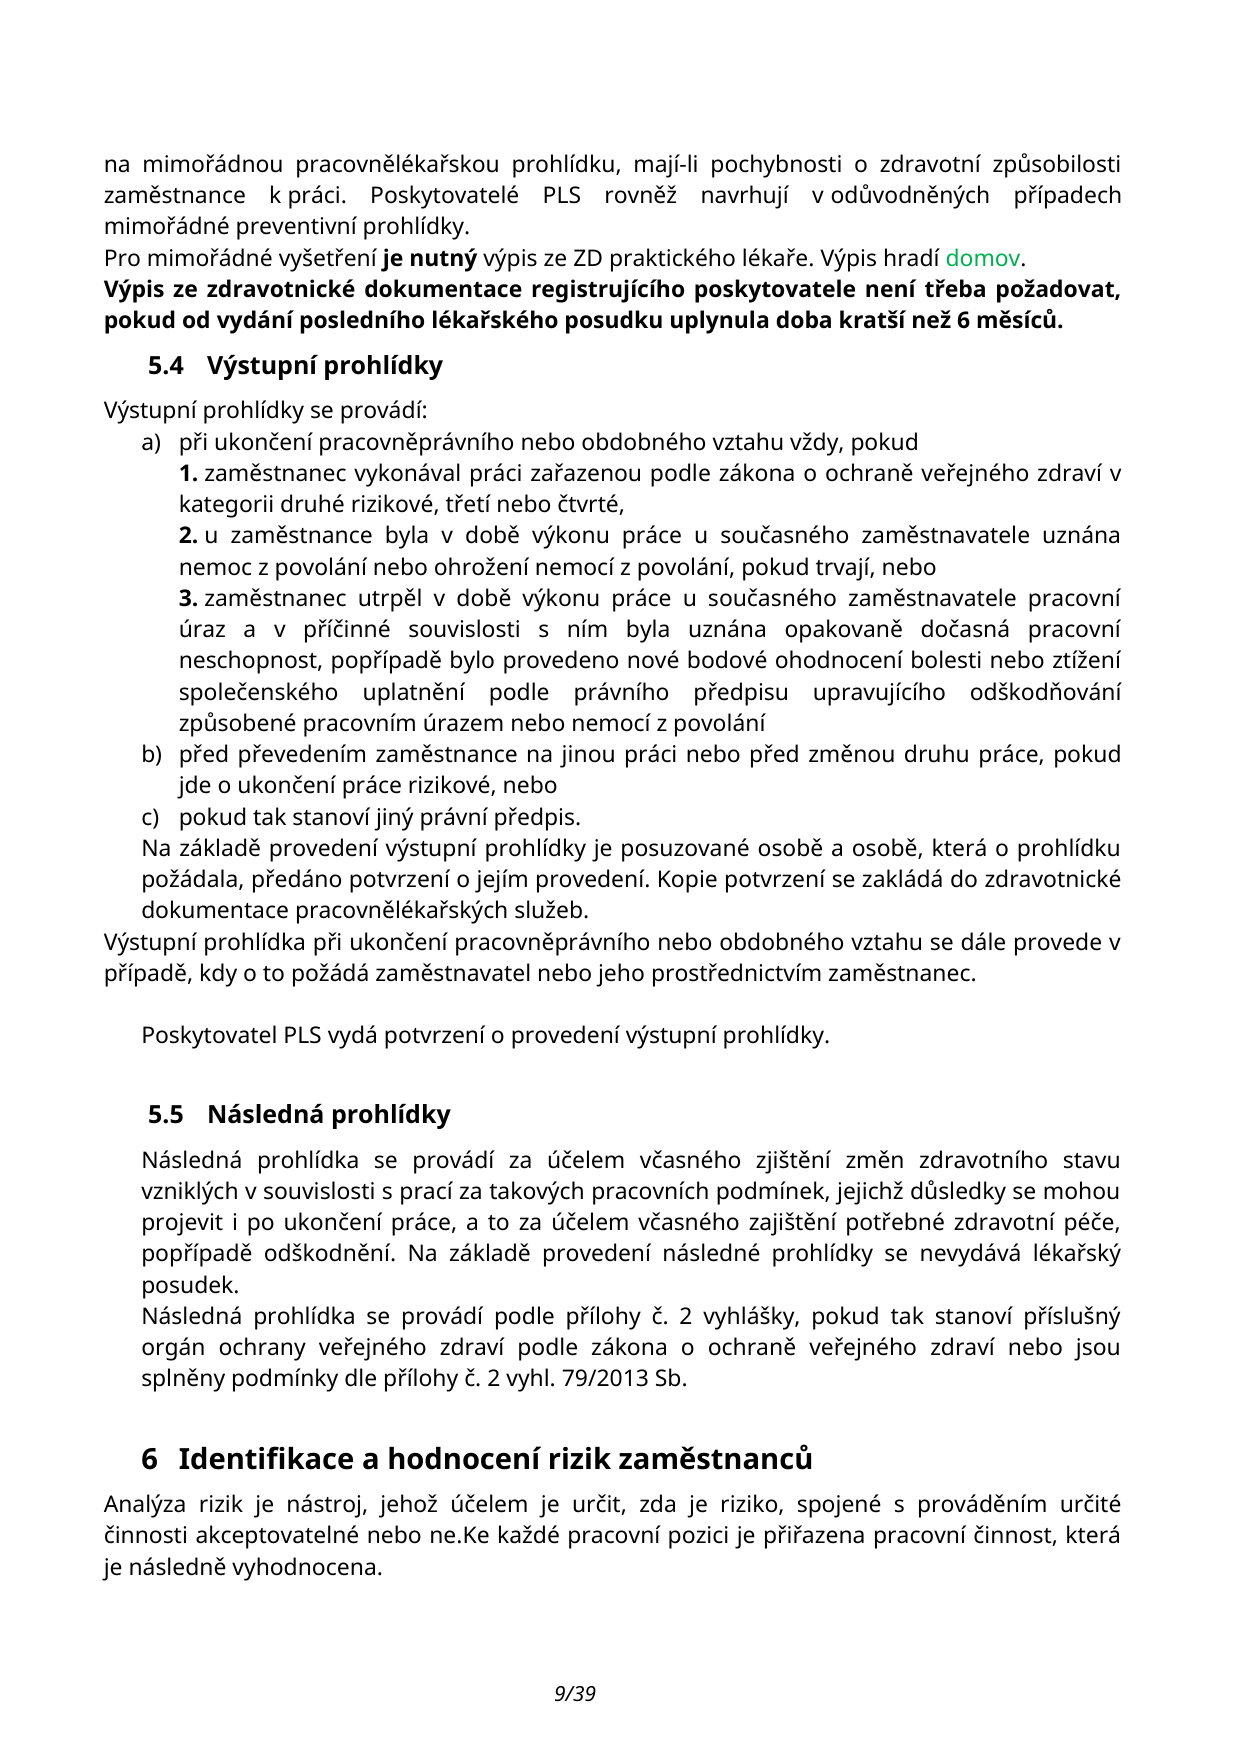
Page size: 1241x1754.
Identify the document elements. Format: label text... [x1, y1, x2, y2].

subtitle Následná prohlídky [148, 1097, 1122, 1131]
text Výpis ze zdravotnické dokumentace registrujícího poskytovatele není třeba požadovat, pokud od vydání posledního lékařského posudku uplynula doba kratší než 6 měsíců. [103, 273, 1122, 335]
text Výstupní prohlídky se provádí: [103, 394, 1122, 426]
text Následná prohlídka se provádí za účelem včasného zjištění změn zdravotního stavu vzniklých v souvislosti s prací za takových pracovních podmínek, jejichž důsledky se mohou projevit i po ukončení práce, a to za účelem včasného zajištění potřebné zdravotní péče, popřípadě odškodnění. Na základě provedení následné prohlídky se nevydává lékařský posudek. [141, 1144, 1122, 1300]
list při ukončení pracovněprávního nebo obdobného vztahu vždy, pokud [141, 426, 1122, 457]
text 3. zaměstnanec utrpěl v době výkonu práce u současného zaměstnavatele pracovní úraz a v příčinné souvislosti s ním byla uznána opakovaně dočasná pracovní neschopnost, popřípadě bylo provedeno nové bodové ohodnocení bolesti nebo ztížení společenského uplatnění podle právního předpisu upravujícího odškodňování způsobené pracovním úrazem nebo nemocí z povolání [178, 582, 1122, 738]
text Poskytovatel PLS vydá potvrzení o provedení výstupní prohlídky. [141, 1019, 1122, 1051]
text Analýza rizik je nástroj, jehož účelem je určit, zda je riziko, spojené s prováděním určité činnosti akceptovatelné nebo ne.Ke každé pracovní pozici je přiřazena pracovní činnost, která je následně vyhodnocena. [103, 1488, 1122, 1582]
text Výstupní prohlídka při ukončení pracovněprávního nebo obdobného vztahu se dále provede v případě, kdy o to požádá zaměstnavatel nebo jeho prostřednictvím zaměstnanec. [103, 926, 1122, 988]
text Na základě provedení výstupní prohlídky je posuzované osobě a osobě, která o prohlídku požádala, předáno potvrzení o jejím provedení. Kopie potvrzení se zakládá do zdravotnické dokumentace pracovnělékařských služeb. [141, 832, 1122, 926]
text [103, 148, 1122, 241]
text Pro mimořádné vyšetření je nutný výpis ze ZD praktického lékaře. Výpis hradí domov. [103, 241, 1122, 273]
list pokud tak stanoví jiný právní předpis. [141, 801, 1122, 832]
subtitle Výstupní prohlídky [148, 348, 1122, 382]
list před převedením zaměstnance na jinou práci nebo před změnou druhu práce, pokud jde o ukončení práce rizikové, nebo [141, 738, 1122, 801]
text Následná prohlídka se provádí podle přílohy č. 2 vyhlášky, pokud tak stanoví příslušný orgán ochrany veřejného zdraví podle zákona o ochraně veřejného zdraví nebo jsou splněny podmínky dle přílohy č. 2 vyhl. 79/2013 Sb. [141, 1300, 1122, 1394]
text 2. u zaměstnance byla v době výkonu práce u současného zaměstnavatele uznána nemoc z povolání nebo ohrožení nemocí z povolání, pokud trvají, nebo [178, 519, 1122, 582]
text 1. zaměstnanec vykonával práci zařazenou podle zákona o ochraně veřejného zdraví v kategorii druhé rizikové, třetí nebo čtvrté, [178, 457, 1122, 519]
subtitle Identifikace a hodnocení rizik zaměstnanců [141, 1438, 1122, 1478]
